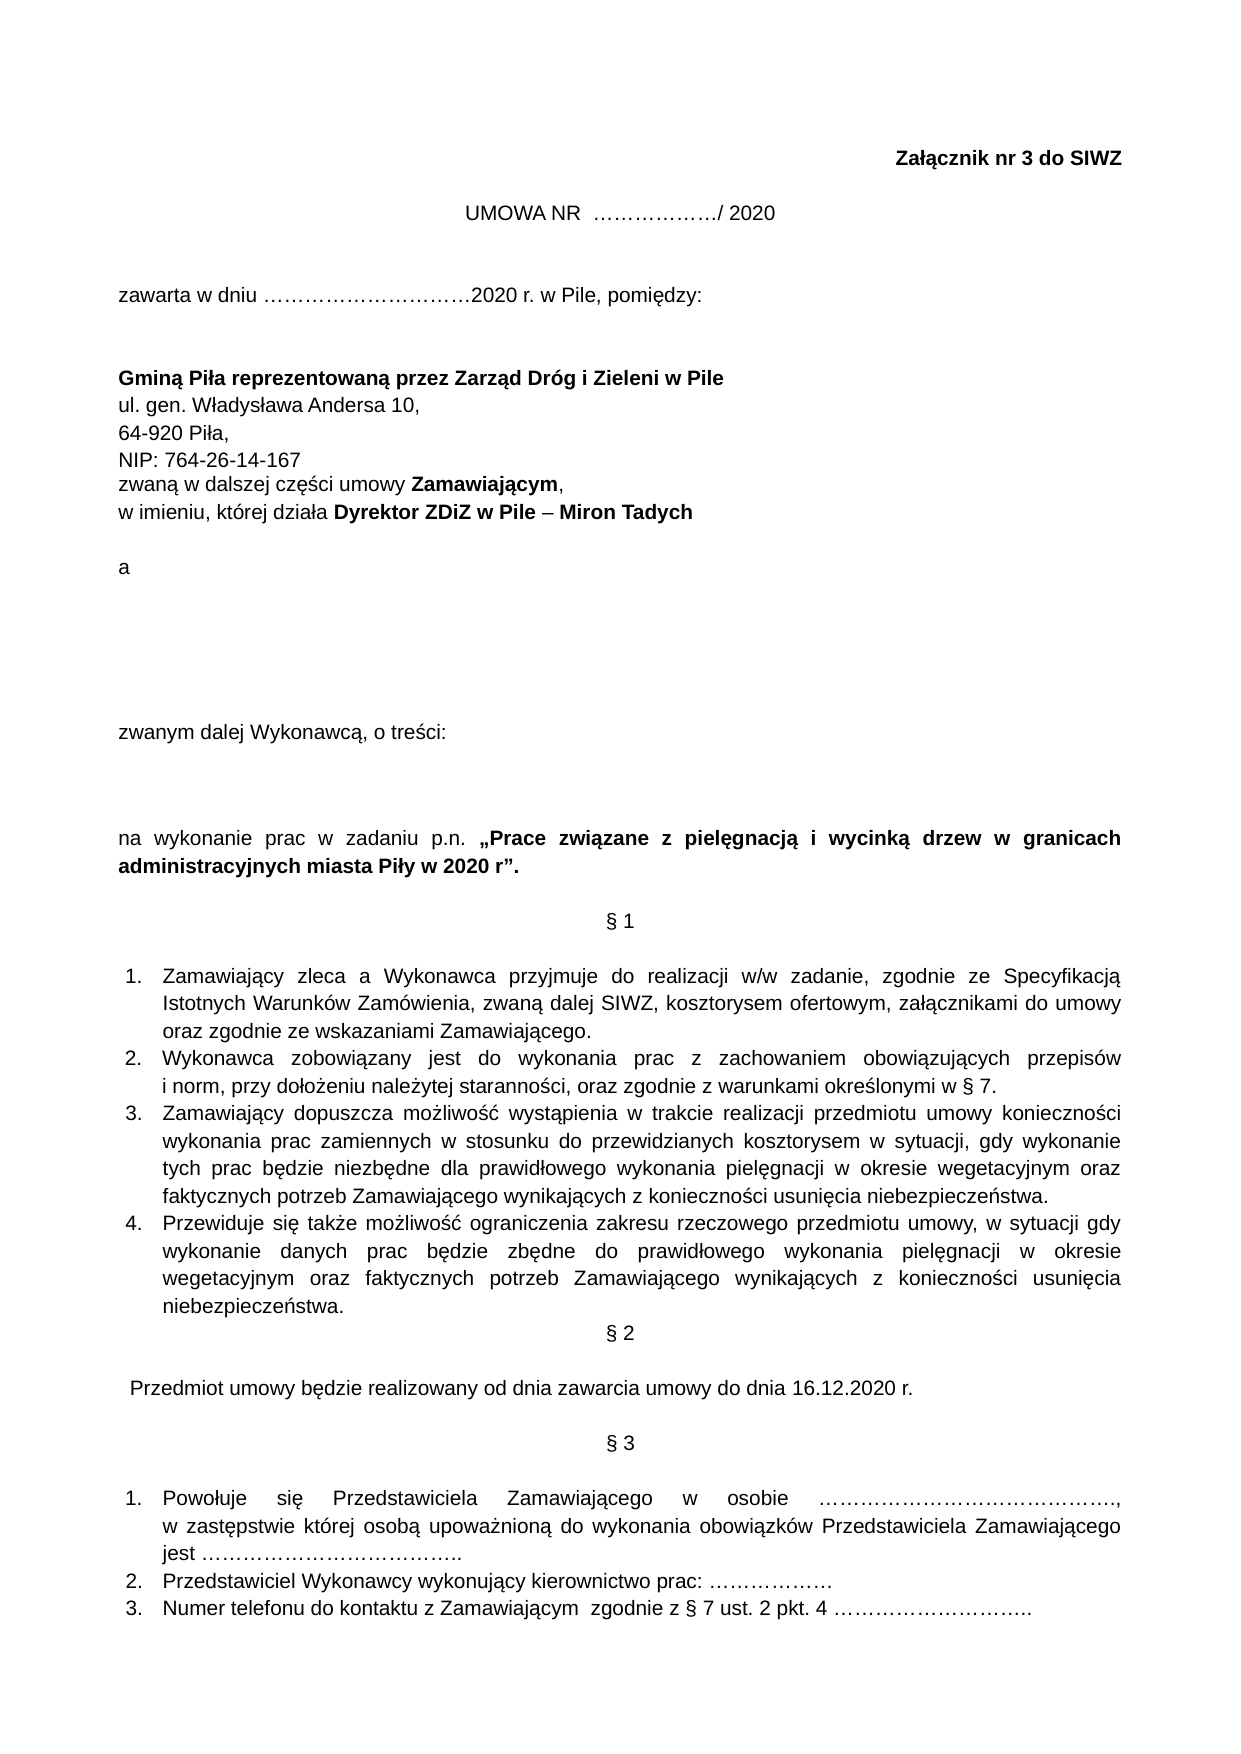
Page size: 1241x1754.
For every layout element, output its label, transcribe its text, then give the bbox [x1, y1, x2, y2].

text § 3 [118, 1431, 1122, 1455]
text zwanym dalej Wykonawcą, o treści: [118, 719, 1122, 743]
list Przewiduje się także możliwość ograniczenia zakresu rzeczowego przedmiotu umowy, w sytuacji gdy wykonanie danych prac będzie zbędne do prawidłowego wykonania pielęgnacji w okresie wegetacyjnym oraz faktycznych potrzeb Zamawiającego wynikających z konieczności usunięcia niebezpieczeństwa. [125, 1211, 1122, 1317]
list Powołuje się Przedstawiciela Zamawiającego w osobie ……………………………………., w zastępstwie której osobą upoważnioną do wykonania obowiązków Przedstawiciela Zamawiającego jest ……………………………….. [125, 1486, 1122, 1565]
list Numer telefonu do kontaktu z Zamawiającym zgodnie z § 7 ust. 2 pkt. 4 ……………………….. [125, 1596, 1122, 1620]
text w imieniu, której działa Dyrektor ZDiZ w Pile – Miron Tadych [118, 499, 1122, 523]
text Załącznik nr 3 do SIWZ [118, 118, 1122, 169]
text zwaną w dalszej części umowy Zamawiającym, [118, 472, 1122, 496]
text § 1 [118, 908, 1122, 932]
text UMOWA NR ………………/ 2020 [118, 201, 1122, 224]
text NIP: 764-26-14-167 [118, 448, 1122, 472]
text § 2 [118, 1321, 1122, 1345]
text Przedmiot umowy będzie realizowany od dnia zawarcia umowy do dnia 16.12.2020 r. [118, 1376, 1122, 1400]
list Wykonawca zobowiązany jest do wykonania prac z zachowaniem obowiązujących przepisów i norm, przy dołożeniu należytej staranności, oraz zgodnie z warunkami określonymi w § 7. [124, 1046, 1122, 1097]
text ul. gen. Władysława Andersa 10, [118, 393, 1122, 417]
list Zamawiający dopuszcza możliwość wystąpienia w trakcie realizacji przedmiotu umowy konieczności wykonania prac zamiennych w stosunku do przewidzianych kosztorysem w sytuacji, gdy wykonanie tych prac będzie niezbędne dla prawidłowego wykonania pielęgnacji w okresie wegetacyjnym oraz faktycznych potrzeb Zamawiającego wynikających z konieczności usunięcia niebezpieczeństwa. [125, 1101, 1122, 1207]
list Przedstawiciel Wykonawcy wykonujący kierownictwo prac: ……………… [125, 1568, 1122, 1592]
text Gminą Piła reprezentowaną przez Zarząd Dróg i Zieleni w Pile [118, 366, 1122, 389]
text zawarta w dniu …………………………2020 r. w Pile, pomiędzy: [118, 283, 1122, 307]
text na wykonanie prac w zadaniu p.n. „Prace związane z pielęgnacją i wycinką drzew w granicach administracyjnych miasta Piły w 2020 r”. [118, 826, 1122, 877]
text a [118, 554, 1122, 578]
text 64-920 Piła, [118, 421, 1122, 444]
list Zamawiający zleca a Wykonawca przyjmuje do realizacji w/w zadanie, zgodnie ze Specyfikacją Istotnych Warunków Zamówienia, zwaną dalej SIWZ, kosztorysem ofertowym, załącznikami do umowy oraz zgodnie ze wskazaniami Zamawiającego. [125, 963, 1122, 1042]
